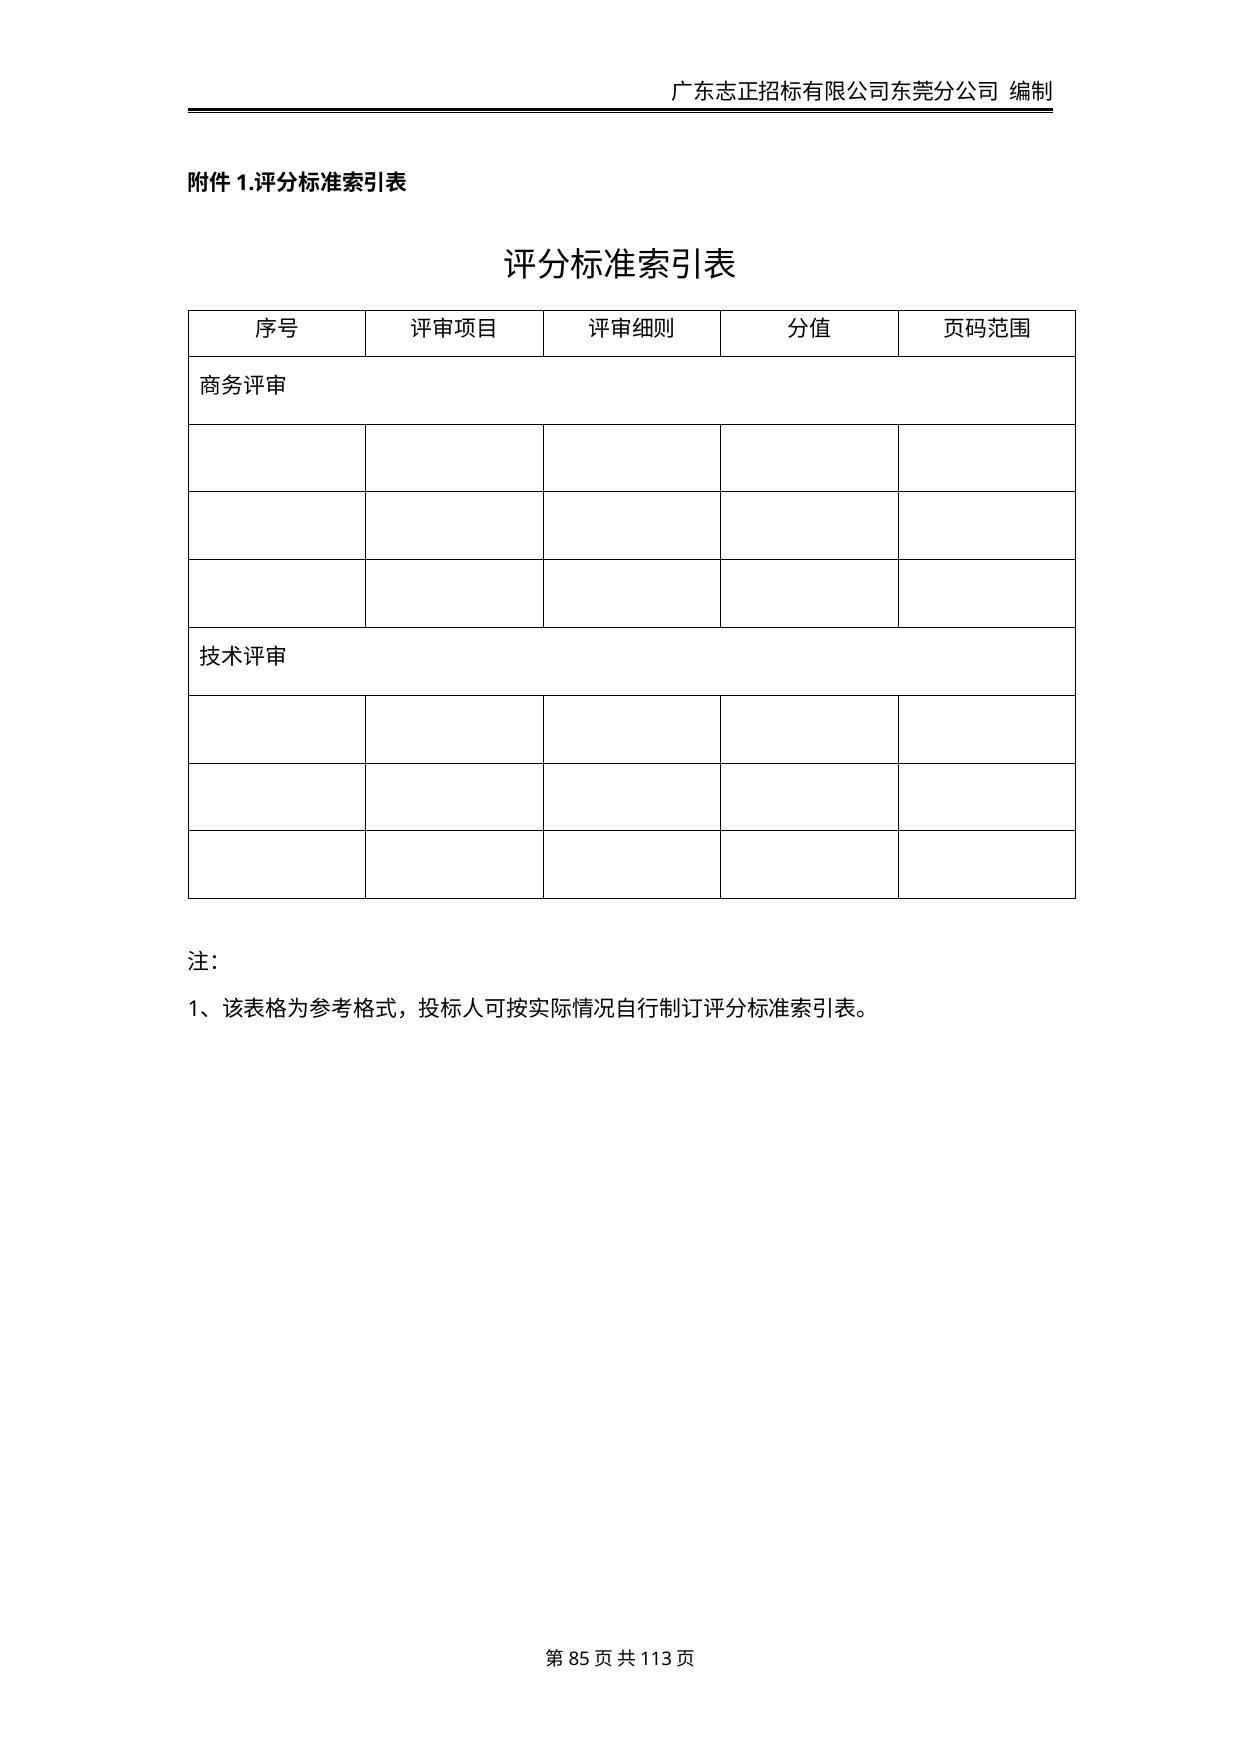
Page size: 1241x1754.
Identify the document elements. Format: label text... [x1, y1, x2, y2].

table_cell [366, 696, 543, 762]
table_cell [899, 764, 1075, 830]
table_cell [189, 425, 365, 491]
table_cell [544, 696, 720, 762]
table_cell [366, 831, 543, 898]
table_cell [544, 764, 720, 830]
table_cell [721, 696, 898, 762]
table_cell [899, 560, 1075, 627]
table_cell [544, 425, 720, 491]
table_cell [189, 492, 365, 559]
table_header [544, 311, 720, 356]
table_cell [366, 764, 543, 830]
list 该表格为参考格式，投标人可按实际情况自行制订评分标准索引表。 [187, 991, 1053, 1023]
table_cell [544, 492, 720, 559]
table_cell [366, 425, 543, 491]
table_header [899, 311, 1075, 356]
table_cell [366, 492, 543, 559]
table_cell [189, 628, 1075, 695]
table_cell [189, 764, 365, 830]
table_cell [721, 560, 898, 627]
text 评分标准索引表 [187, 238, 1053, 286]
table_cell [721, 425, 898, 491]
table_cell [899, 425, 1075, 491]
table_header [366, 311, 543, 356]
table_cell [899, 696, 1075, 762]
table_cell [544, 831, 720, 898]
subtitle 附件1.评分标准索引表 [187, 164, 1053, 196]
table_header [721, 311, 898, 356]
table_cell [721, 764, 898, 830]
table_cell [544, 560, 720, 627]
text 注： [187, 944, 1053, 976]
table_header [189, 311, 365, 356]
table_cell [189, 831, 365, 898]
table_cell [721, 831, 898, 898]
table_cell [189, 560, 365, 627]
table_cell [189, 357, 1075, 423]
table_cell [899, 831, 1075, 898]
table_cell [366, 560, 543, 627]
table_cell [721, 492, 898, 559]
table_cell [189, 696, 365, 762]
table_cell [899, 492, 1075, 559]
